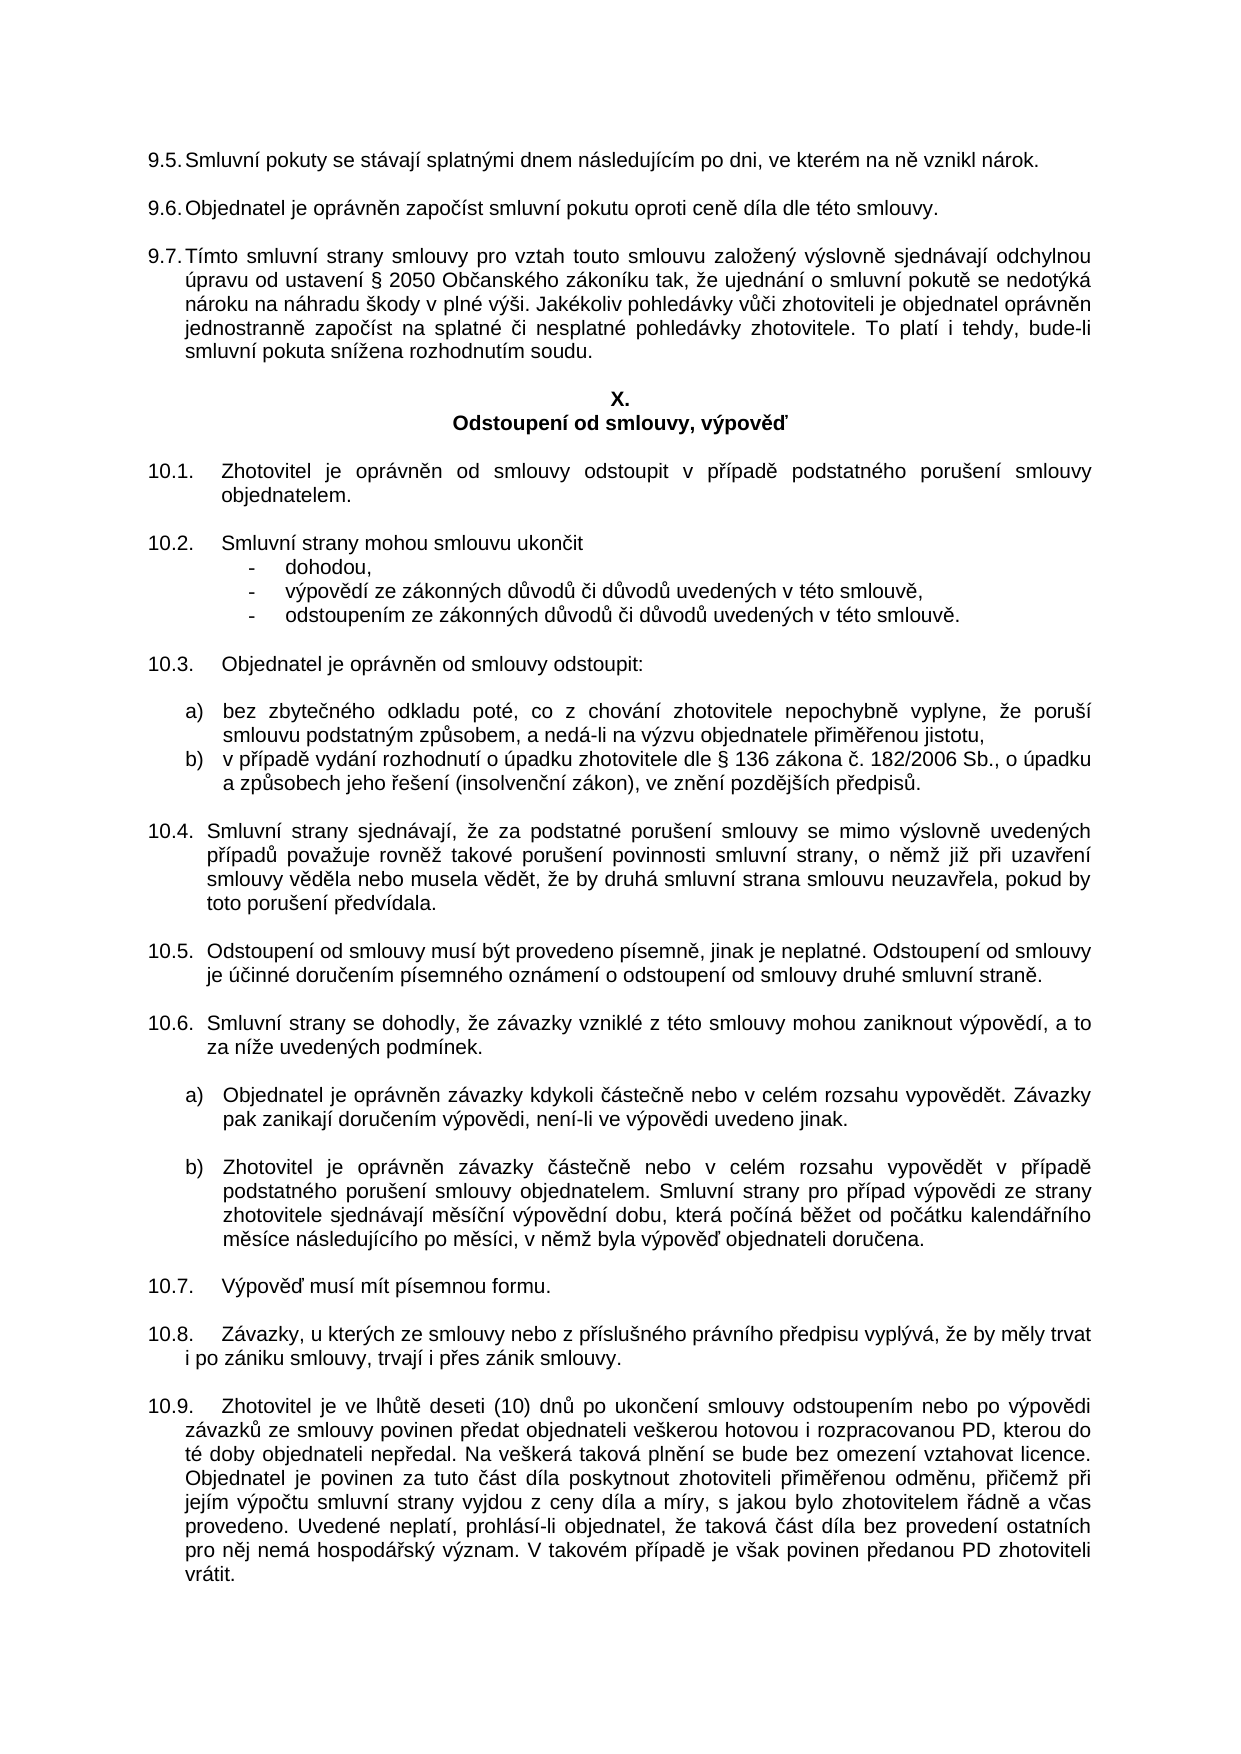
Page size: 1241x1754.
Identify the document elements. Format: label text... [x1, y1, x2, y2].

list Objednatel je oprávněn od smlouvy odstoupit: [148, 651, 1093, 675]
list Smluvní pokuty se stávají splatnými dnem následujícím po dni, ve kterém na ně vznikl nárok. [148, 148, 1093, 172]
list Objednatel je oprávněn závazky kdykoli částečně nebo v celém rozsahu vypovědět. Závazky pak zanikají doručením výpovědi, není-li ve výpovědi uvedeno jinak. [185, 1083, 1093, 1131]
list Závazky, u kterých ze smlouvy nebo z příslušného právního předpisu vyplývá, že by měly trvat i po zániku smlouvy, trvají i přes zánik smlouvy. [148, 1322, 1093, 1370]
list Zhotovitel je ve lhůtě deseti (10) dnů po ukončení smlouvy odstoupením nebo po výpovědi závazků ze smlouvy povinen předat objednateli veškerou hotovou i rozpracovanou PD, kterou do té doby objednateli nepředal. Na veškerá taková plnění se bude bez omezení vztahovat licence. Objednatel je povinen za tuto část díla poskytnout zhotoviteli přiměřenou odměnu, přičemž při jejím výpočtu smluvní strany vyjdou z ceny díla a míry, s jakou bylo zhotovitelem řádně a včas provedeno. Uvedené neplatí, prohlásí-li objednatel, že taková část díla bez provedení ostatních pro něj nemá hospodářský význam. V takovém případě je však povinen předanou PD zhotoviteli vrátit. [148, 1394, 1093, 1586]
list Zhotovitel je oprávněn závazky částečně nebo v celém rozsahu vypovědět v případě podstatného porušení smlouvy objednatelem. Smluvní strany pro případ výpovědi ze strany zhotovitele sjednávají měsíční výpovědní dobu, která počíná běžet od počátku kalendářního měsíce následujícího po měsíci, v němž byla výpověď objednateli doručena. [185, 1154, 1093, 1250]
list Smluvní strany sjednávají, že za podstatné porušení smlouvy se mimo výslovně uvedených případů považuje rovněž takové porušení povinnosti smluvní strany, o němž již při uzavření smlouvy věděla nebo musela vědět, že by druhá smluvní strana smlouvu neuzavřela, pokud by toto porušení předvídala. [148, 819, 1093, 915]
list Smluvní strany se dohodly, že závazky vzniklé z této smlouvy mohou zaniknout výpovědí, a to za níže uvedených podmínek. [148, 1011, 1093, 1059]
list Odstoupení od smlouvy, výpověď [148, 411, 1093, 435]
list dohodou, [248, 555, 1093, 579]
list odstoupením ze zákonných důvodů či důvodů uvedených v této smlouvě. [248, 603, 1093, 627]
list Zhotovitel je oprávněn od smlouvy odstoupit v případě podstatného porušení smlouvy objednatelem. [148, 459, 1093, 507]
list výpovědí ze zákonných důvodů či důvodů uvedených v této smlouvě, [248, 579, 1093, 603]
list Tímto smluvní strany smlouvy pro vztah touto smlouvu založený výslovně sjednávají odchylnou úpravu od ustavení § 2050 Občanského zákoníku tak, že ujednání o smluvní pokutě se nedotýká nároku na náhradu škody v plné výši. Jakékoliv pohledávky vůči zhotoviteli je objednatel oprávněn jednostranně započíst na splatné či nesplatné pohledávky zhotovitele. To platí i tehdy, bude-li smluvní pokuta snížena rozhodnutím soudu. [148, 243, 1093, 363]
list Objednatel je oprávněn započíst smluvní pokutu oproti ceně díla dle této smlouvy. [148, 196, 1093, 219]
list Smluvní strany mohou smlouvu ukončit [148, 531, 1093, 555]
list X. [148, 387, 1093, 411]
list Odstoupení od smlouvy musí být provedeno písemně, jinak je neplatné. Odstoupení od smlouvy je účinné doručením písemného oznámení o odstoupení od smlouvy druhé smluvní straně. [148, 939, 1093, 987]
list bez zbytečného odkladu poté, co z chování zhotovitele nepochybně vyplyne, že poruší smlouvu podstatným způsobem, a nedá-li na výzvu objednatele přiměřenou jistotu, [185, 699, 1093, 747]
list Výpověď musí mít písemnou formu. [148, 1274, 1093, 1298]
list v případě vydání rozhodnutí o úpadku zhotovitele dle § 136 zákona č. 182/2006 Sb., o úpadku a způsobech jeho řešení (insolvenční zákon), ve znění pozdějších předpisů. [185, 747, 1093, 795]
